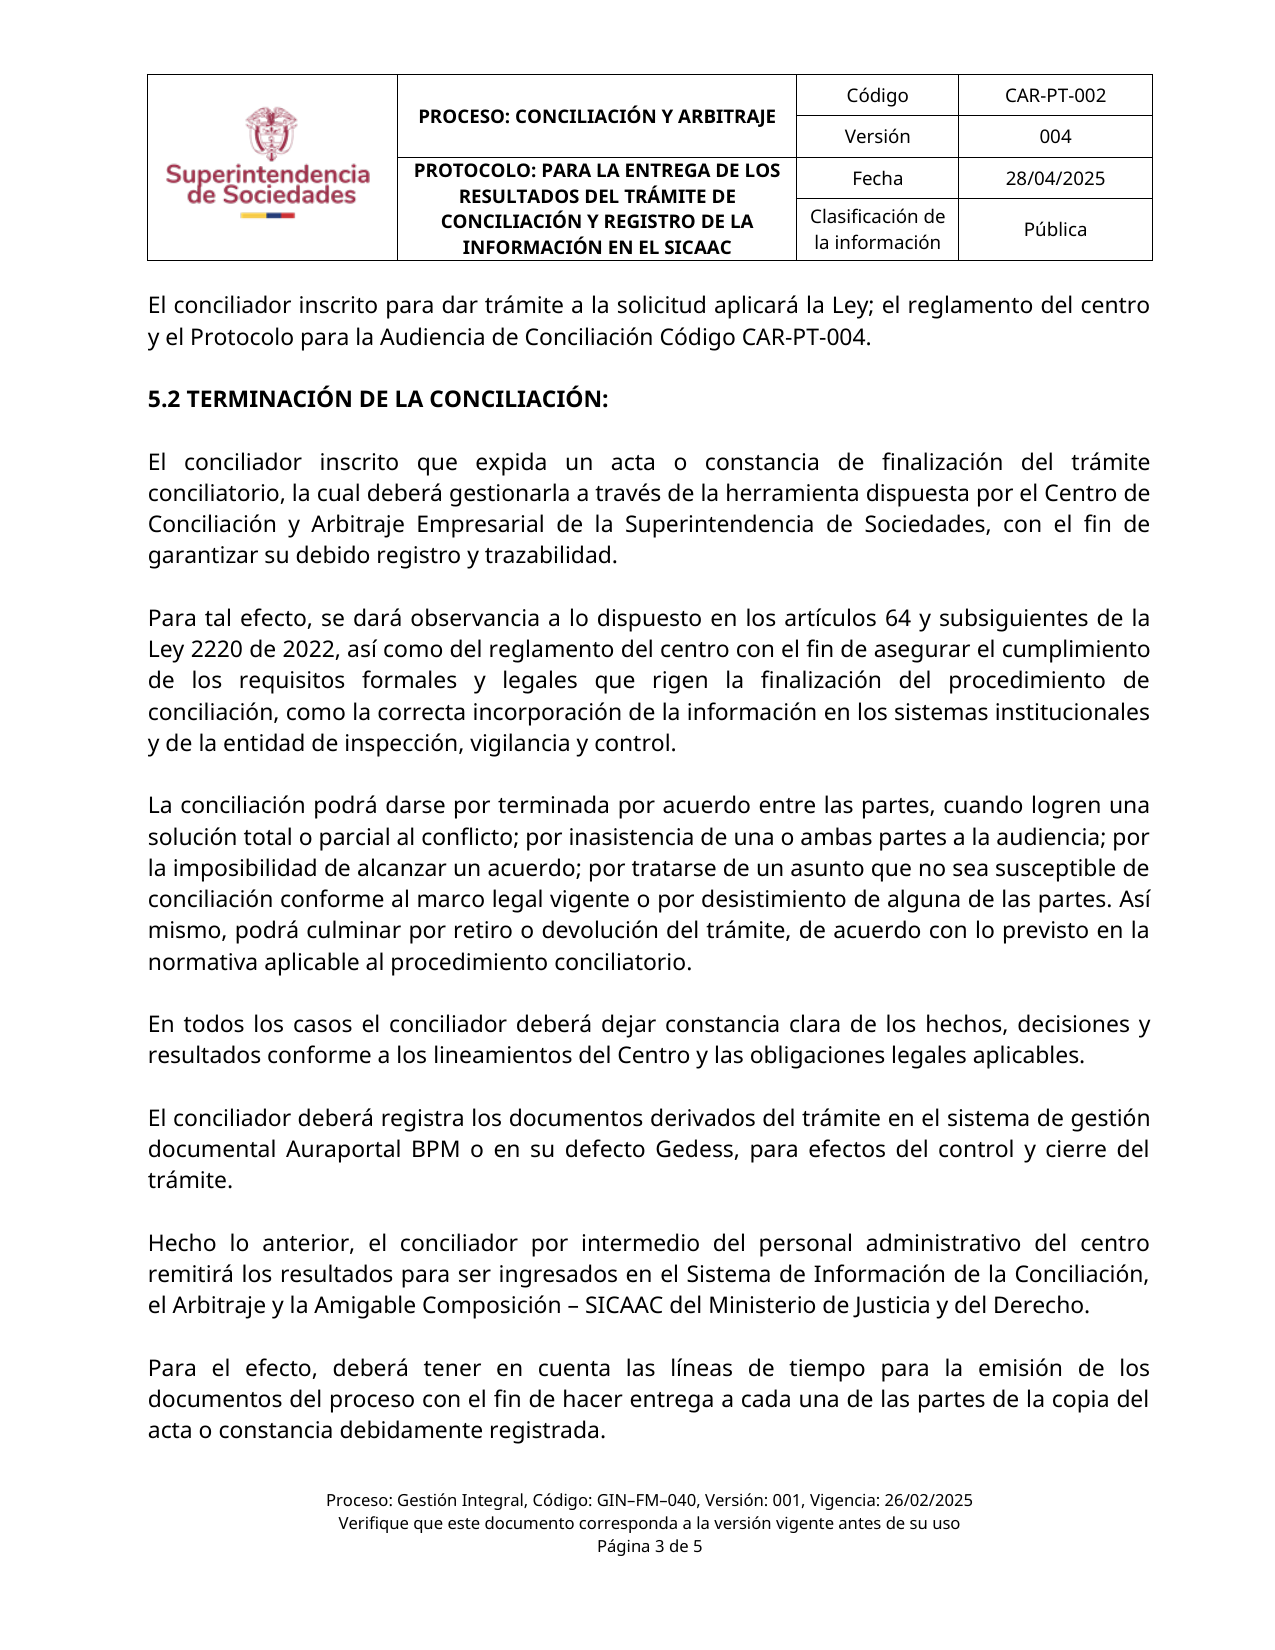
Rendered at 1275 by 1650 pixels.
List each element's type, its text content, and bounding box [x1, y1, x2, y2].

text Para el efecto, deberá tener en cuenta las líneas de tiempo para la emisión de los documentos del proceso con el fin de hacer entrega a cada una de las partes de la copia del acta o constancia debidamente registrada. [148, 1352, 1152, 1446]
text En todos los casos el conciliador deberá dejar constancia clara de los hechos, decisiones y resultados conforme a los lineamientos del Centro y las obligaciones legales aplicables. [148, 1008, 1152, 1071]
text La conciliación podrá darse por terminada por acuerdo entre las partes, cuando logren una solución total o parcial al conflicto; por inasistencia de una o ambas partes a la audiencia; por la imposibilidad de alcanzar un acuerdo; por tratarse de un asunto que no sea susceptible de conciliación conforme al marco legal vigente o por desistimiento de alguna de las partes. Así mismo, podrá culminar por retiro o devolución del trámite, de acuerdo con lo previsto en la normativa aplicable al procedimiento conciliatorio. [148, 789, 1152, 977]
text El conciliador deberá registra los documentos derivados del trámite en el sistema de gestión documental Auraportal BPM o en su defecto Gedess, para efectos del control y cierre del trámite. [148, 1102, 1152, 1196]
picture [154, 95, 388, 229]
text 5.2 TERMINACIÓN DE LA CONCILIACIÓN: [148, 383, 1093, 414]
text El conciliador inscrito para dar trámite a la solicitud aplicará la Ley; el reglamento del centro y el Protocolo para la Audiencia de Conciliación Código CAR-PT-004. [148, 289, 1152, 352]
text Para tal efecto, se dará observancia a lo dispuesto en los artículos 64 y subsiguientes de la Ley 2220 de 2022, así como del reglamento del centro con el fin de asegurar el cumplimiento de los requisitos formales y legales que rigen la finalización del procedimiento de conciliación, como la correcta incorporación de la información en los sistemas institucionales y de la entidad de inspección, vigilancia y control. [148, 602, 1152, 758]
text El conciliador inscrito que expida un acta o constancia de finalización del trámite conciliatorio, la cual deberá gestionarla a través de la herramienta dispuesta por el Centro de Conciliación y Arbitraje Empresarial de la Superintendencia de Sociedades, con el fin de garantizar su debido registro y trazabilidad. [148, 446, 1152, 571]
text Hecho lo anterior, el conciliador por intermedio del personal administrativo del centro remitirá los resultados para ser ingresados en el Sistema de Información de la Conciliación, el Arbitraje y la Amigable Composición – SICAAC del Ministerio de Justicia y del Derecho. [148, 1227, 1152, 1321]
